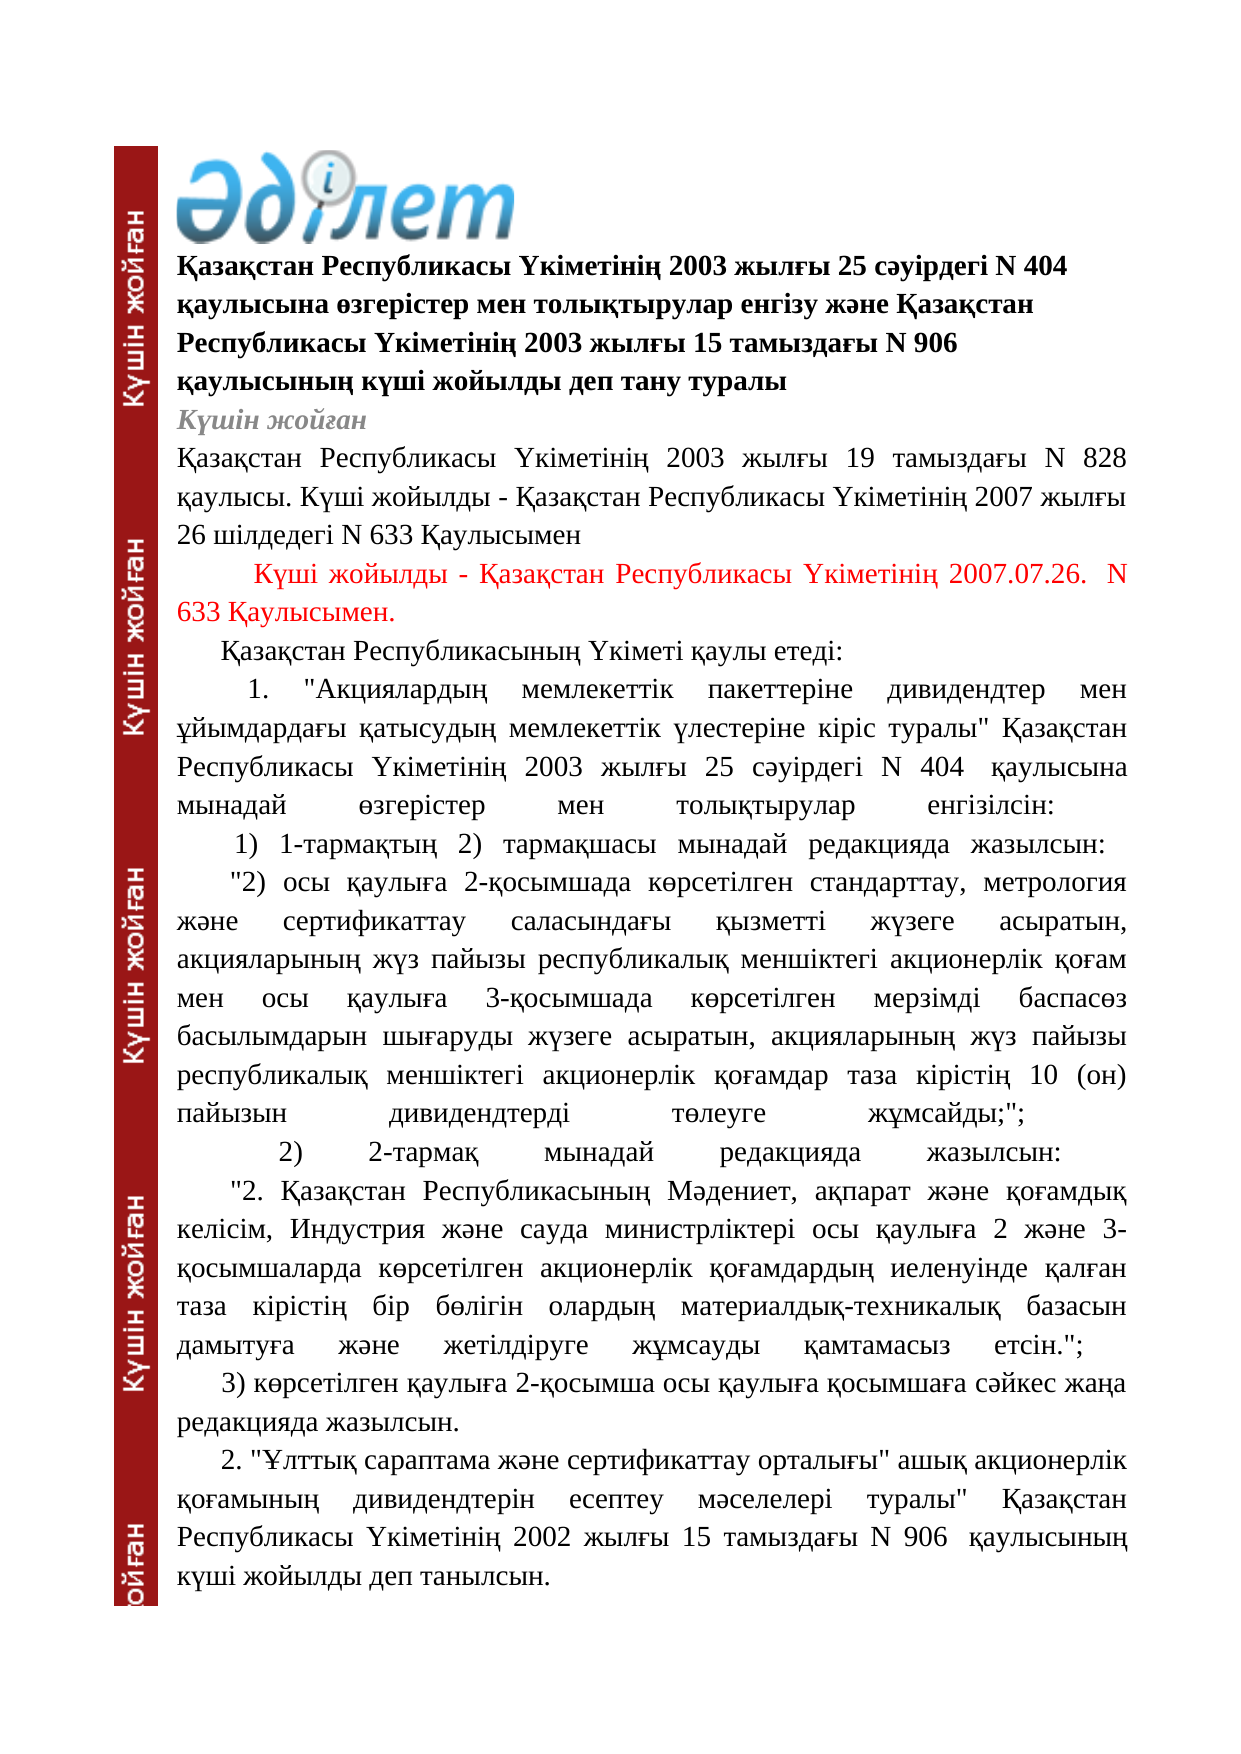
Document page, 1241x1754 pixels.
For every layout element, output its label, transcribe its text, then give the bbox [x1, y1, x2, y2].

picture [114, 146, 158, 248]
text Күшін жойған [112, 402, 1128, 435]
text Қазақстан Республикасының Үкiметi қаулы етеді: [112, 633, 1128, 667]
text 2. "Ұлттық сараптама және сертификаттау орталығы" ашық акционерлiк қоғамының дивидендтерiн есептеу мәселелерi туралы" Қазақстан Республикасы Үкiметiнiң 2002 жылғы 15 тамыздағы N 906 қаулысының күшi жойылды деп танылсын. [112, 1442, 1128, 1592]
picture [114, 1592, 158, 1606]
picture [114, 628, 158, 633]
picture [114, 435, 158, 440]
picture [114, 551, 158, 556]
text Қазақстан Республикасы Үкіметінің 2003 жылғы 19 тамыздағы N 828 қаулысы. Күші жойылды - Қазақстан Республикасы Үкіметінің 2007 жылғы 26 шілдедегі N 633 Қаулысымен [112, 440, 1128, 551]
picture [176, 150, 515, 244]
text 1. "Акциялардың мемлекеттiк пакеттерiне дивидендтер мен ұйымдардағы қатысудың мемлекеттiк үлестерiне кiрiс туралы" Қазақстан Республикасы Үкiметiнiң 2003 жылғы 25 сәуiрдегi N 404 қаулысына мынадай өзгерiстер мен толықтырулар енгiзiлсiн: 1) 1-тармақтың 2) тармақшасы мынадай редакцияда жазылсын: "2) осы қаулыға 2-қосымшада көрсетiлген стандарттау, метрология және сертификаттау саласындағы қызметтi жүзеге асыратын, акцияларының жүз пайызы республикалық меншiктегi акционерлiк қоғам мен осы қаулыға 3-қосымшада көрсетiлген мерзiмдi баспасөз басылымдарын шығаруды жүзеге асыратын, акцияларының жүз пайызы республикалық меншiктегi акционерлiк қоғамдар таза кiрiстiң 10 (он) пайызын дивидендтердi төлеуге жұмсайды;"; 2) 2-тармақ мынадай редакцияда жазылсын: "2. Қазақстан Республикасының Мәдениет, ақпарат және қоғамдық келiсiм, Индустрия және сауда министрлiктерi осы қаулыға 2 және 3-қосымшаларда көрсетiлген акционерлiк қоғамдардың иеленуiнде қалған таза кірiстiң бiр бөлiгiн олардың материалдық-техникалық базасын дамытуға және жетiлдiруге жұмсауды қамтамасыз етсiн."; 3) көрсетiлген қаулыға 2-қосымша осы қаулыға қосымшаға сәйкес жаңа редакцияда жазылсын. [112, 672, 1128, 1437]
text Күші жойылды - Қазақстан Республикасы Үкіметінің 2007.07.26. N 633 Қаулысымен. [112, 556, 1128, 628]
picture [114, 667, 158, 672]
picture [114, 397, 158, 402]
text Қазақстан Республикасы Yкiметiнiң 2003 жылғы 25 сәуiрдегi N 404 қаулысына өзгерiстер мен толықтырулар енгізу және Қазақстан Республикасы Yкiметiнiң 2003 жылғы 15 тамыздағы N 906 қаулысының күшi жойылды деп тану туралы [112, 248, 1128, 397]
picture [114, 1437, 158, 1442]
